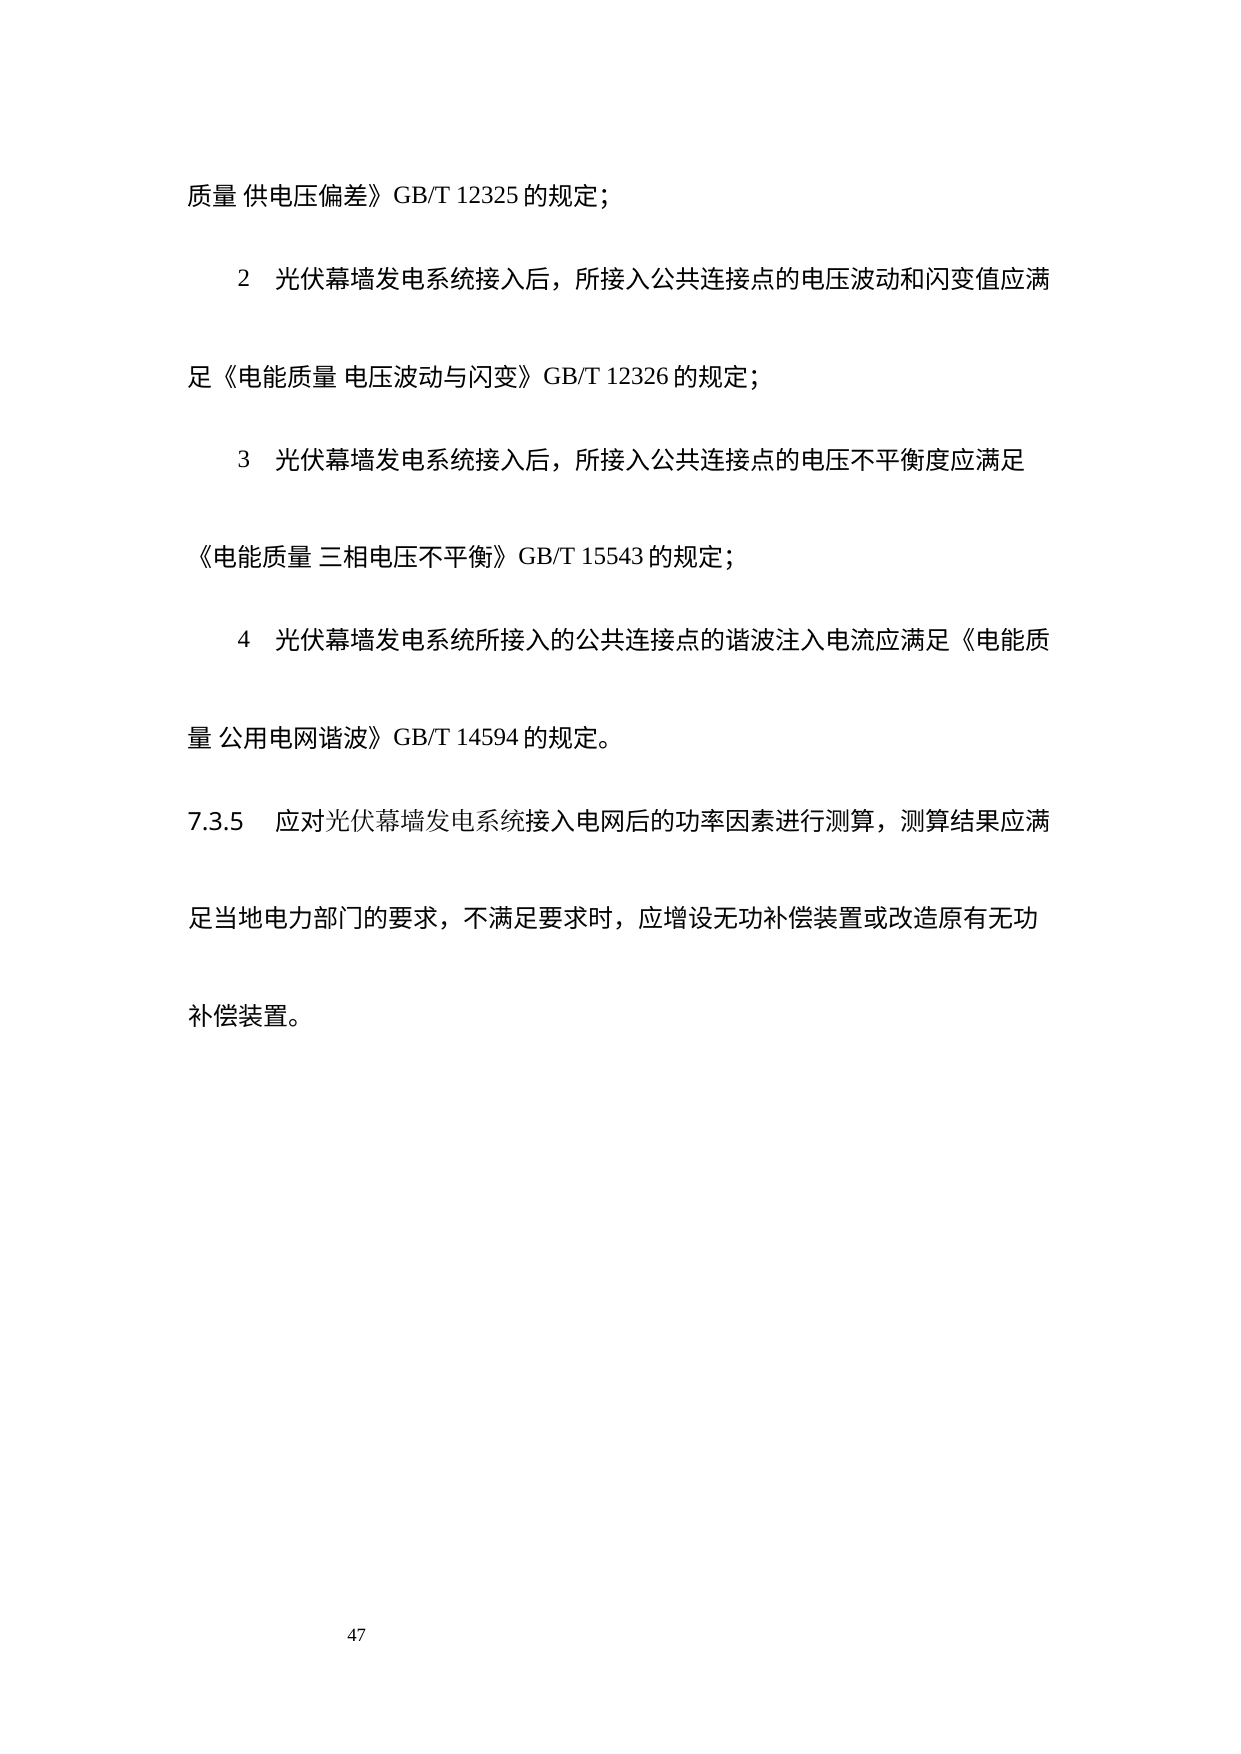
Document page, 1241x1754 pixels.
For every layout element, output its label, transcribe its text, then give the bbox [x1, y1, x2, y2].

subtitle 应对光伏幕墙发电系统接入电网后的功率因素进行测算，测算结果应满足当地电力部门的要求，不满足要求时，应增设无功补偿装置或改造原有无功补偿装置。 [187, 787, 1053, 1047]
list 光伏幕墙发电系统接入后，所接入公共连接点的电压不平衡度应满足《电能质量 三相电压不平衡》GB/T 15543的规定； [187, 426, 1053, 588]
list 光伏幕墙发电系统接入后，所接入公共连接点的电压波动和闪变值应满足《电能质量 电压波动与闪变》GB/T 12326的规定； [187, 245, 1053, 408]
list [187, 162, 1053, 227]
list 光伏幕墙发电系统所接入的公共连接点的谐波注入电流应满足《电能质量 公用电网谐波》GB/T 14594的规定。 [187, 606, 1053, 769]
